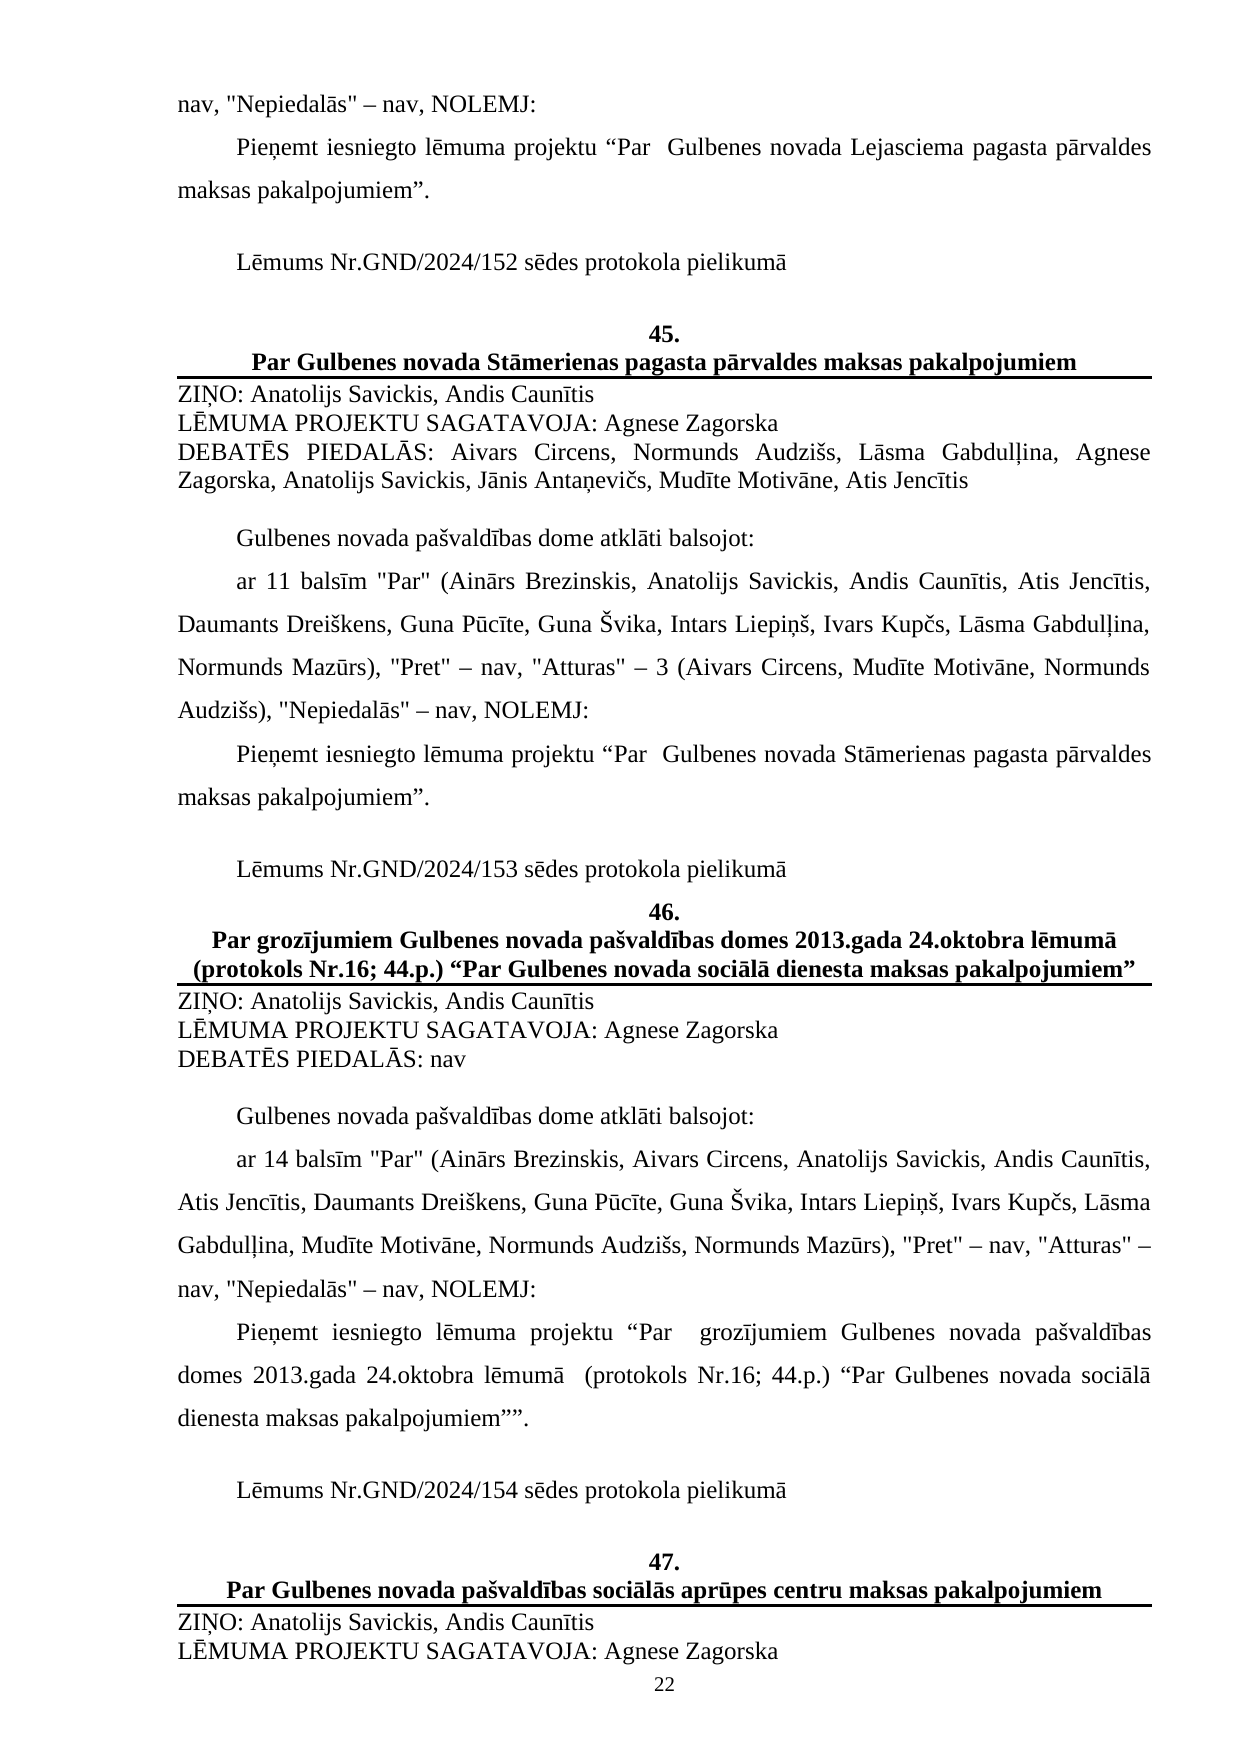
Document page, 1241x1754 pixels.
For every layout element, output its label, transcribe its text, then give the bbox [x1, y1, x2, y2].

text Par grozījumiem Gulbenes novada pašvaldības domes 2013.gada 24.oktobra lēmumā (protokols Nr.16; 44.p.) “Par Gulbenes novada sociālā dienesta maksas pakalpojumiem” [177, 926, 1152, 983]
text ZIŅO: Anatolijs Savickis, Andis Caunītis [177, 986, 1152, 1015]
text DEBATĒS PIEDALĀS: Aivars Circens, Normunds Audzišs, Lāsma Gabdulļina, Agnese Zagorska, Anatolijs Savickis, Jānis Antaņevičs, Mudīte Motivāne, Atis Jencītis [177, 437, 1152, 494]
text 47. [177, 1547, 1152, 1576]
text LĒMUMA PROJEKTU SAGATAVOJA: Agnese Zagorska [177, 408, 1152, 437]
text Par Gulbenes novada Stāmerienas pagasta pārvaldes maksas pakalpojumiem [177, 347, 1152, 376]
text Pieņemt iesniegto lēmuma projektu “Par Gulbenes novada Lejasciema pagasta pārvaldes maksas pakalpojumiem”. [177, 132, 1152, 204]
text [177, 89, 1152, 117]
text 45. [177, 319, 1152, 347]
text ZIŅO: Anatolijs Savickis, Andis Caunītis [177, 1607, 1152, 1636]
text DEBATĒS PIEDALĀS: nav [177, 1044, 1152, 1072]
text Pieņemt iesniegto lēmuma projektu “Par grozījumiem Gulbenes novada pašvaldības domes 2013.gada 24.oktobra lēmumā (protokols Nr.16; 44.p.) “Par Gulbenes novada sociālā dienesta maksas pakalpojumiem””. [177, 1317, 1152, 1432]
text Lēmums Nr.GND/2024/154 sēdes protokola pielikumā [177, 1475, 1152, 1504]
text ZIŅO: Anatolijs Savickis, Andis Caunītis [177, 379, 1152, 408]
text ar 11 balsīm "Par" (Ainārs Brezinskis, Anatolijs Savickis, Andis Caunītis, Atis Jencītis, Daumants Dreiškens, Guna Pūcīte, Guna Švika, Intars Liepiņš, Ivars Kupčs, Lāsma Gabdulļina, Normunds Mazūrs), "Pret" – nav, "Atturas" – 3 (Aivars Circens, Mudīte Motivāne, Normunds Audzišs), "Nepiedalās" – nav, NOLEMJ: [177, 566, 1152, 724]
text LĒMUMA PROJEKTU SAGATAVOJA: Agnese Zagorska [177, 1636, 1152, 1665]
text 46. [177, 897, 1152, 926]
text Gulbenes novada pašvaldības dome atklāti balsojot: [177, 523, 1152, 552]
text Par Gulbenes novada pašvaldības sociālās aprūpes centru maksas pakalpojumiem [177, 1576, 1152, 1604]
text Pieņemt iesniegto lēmuma projektu “Par Gulbenes novada Stāmerienas pagasta pārvaldes maksas pakalpojumiem”. [177, 739, 1152, 811]
text LĒMUMA PROJEKTU SAGATAVOJA: Agnese Zagorska [177, 1015, 1152, 1044]
text Gulbenes novada pašvaldības dome atklāti balsojot: [177, 1101, 1152, 1130]
text Lēmums Nr.GND/2024/153 sēdes protokola pielikumā [177, 854, 1152, 882]
text Lēmums Nr.GND/2024/152 sēdes protokola pielikumā [177, 247, 1152, 276]
